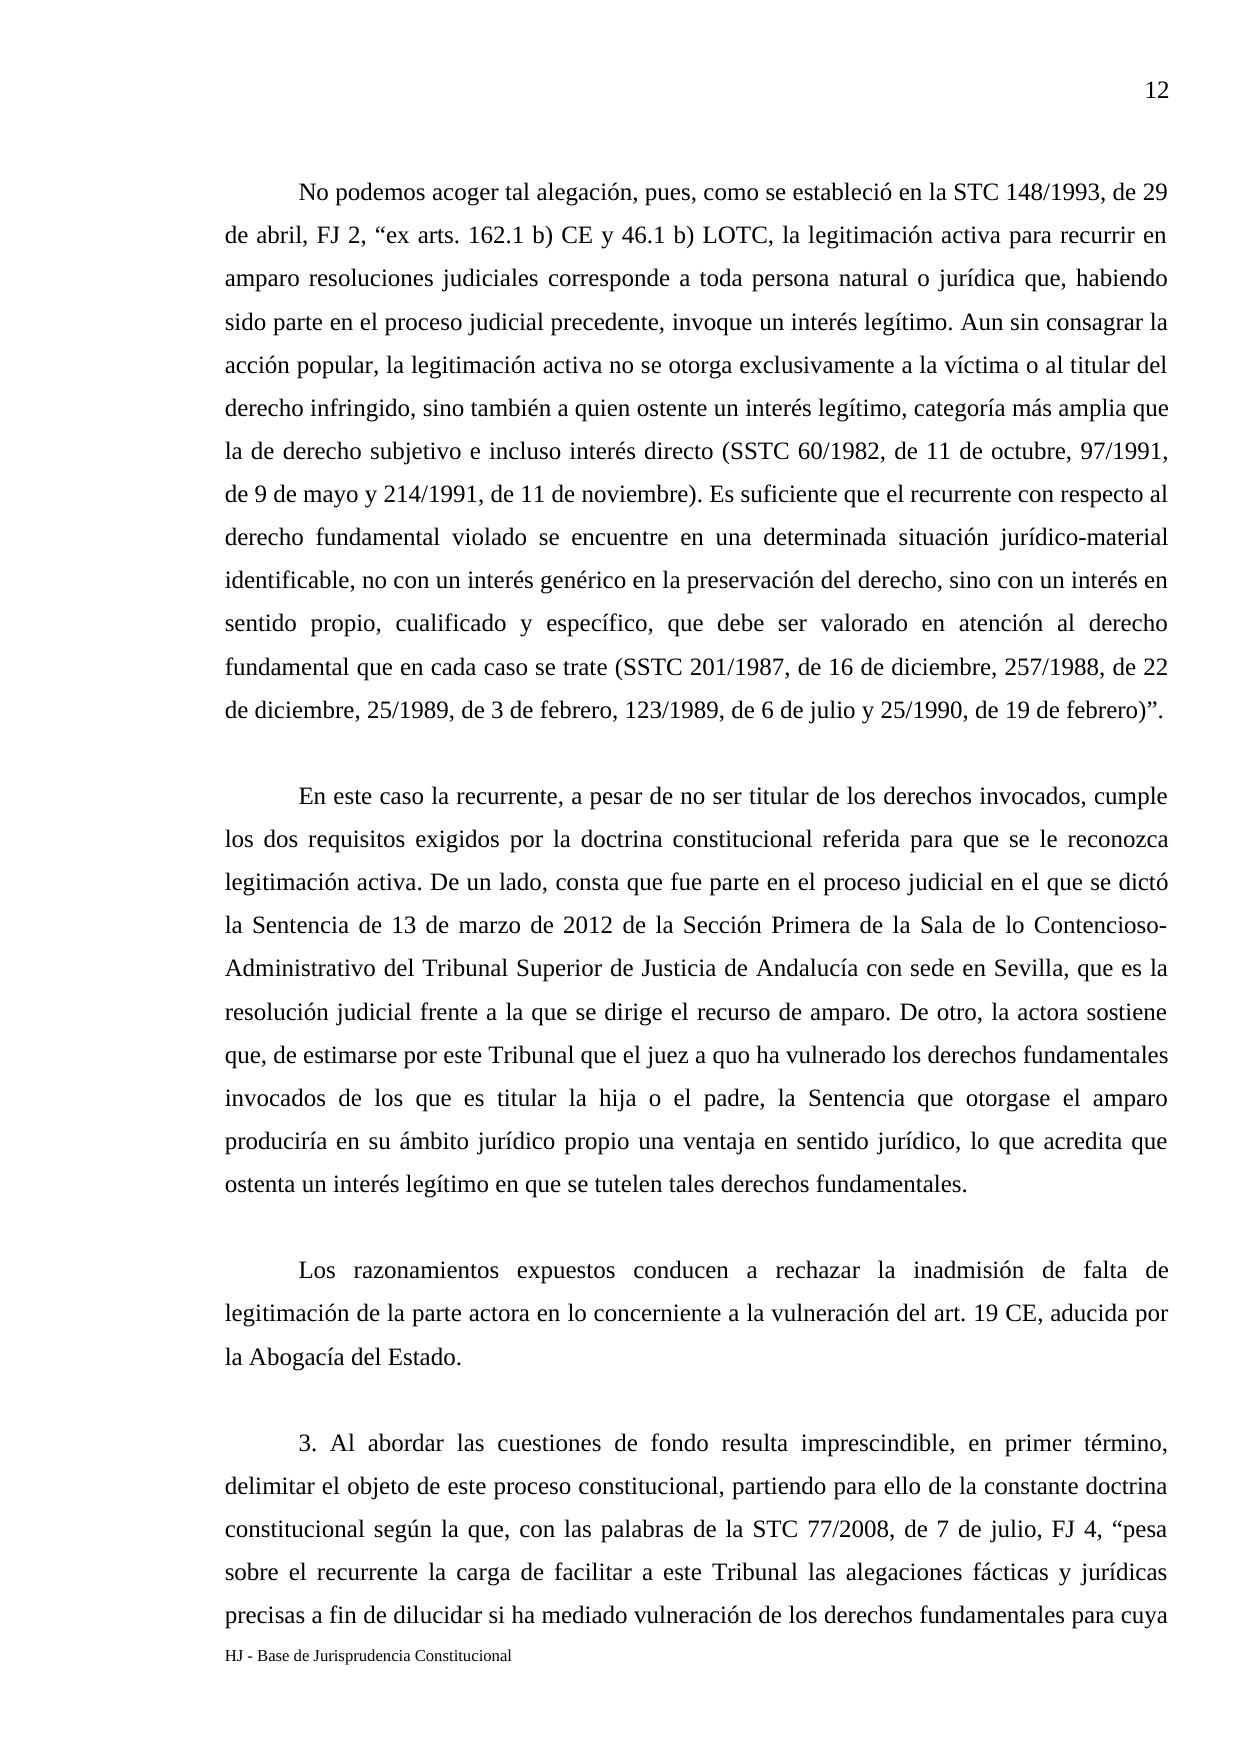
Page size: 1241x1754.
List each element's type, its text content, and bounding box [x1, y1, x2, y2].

text No podemos acoger tal alegación, pues, como se estableció en la STC 148/1993, de 29 de abril, FJ 2, “ex arts. 162.1 b) CE y 46.1 b) LOTC, la legitimación activa para recurrir en amparo resoluciones judiciales corresponde a toda persona natural o jurídica que, habiendo sido parte en el proceso judicial precedente, invoque un interés legítimo. Aun sin consagrar la acción popular, la legitimación activa no se otorga exclusivamente a la víctima o al titular del derecho infringido, sino también a quien ostente un interés legítimo, categoría más amplia que la de derecho subjetivo e incluso interés directo (SSTC 60/1982, de 11 de octubre, 97/1991, de 9 de mayo y 214/1991, de 11 de noviembre). Es suficiente que el recurrente con respecto al derecho fundamental violado se encuentre en una determinada situación jurídico-material identificable, no con un interés genérico en la preservación del derecho, sino con un interés en sentido propio, cualificado y específico, que debe ser valorado en atención al derecho fundamental que en cada caso se trate (SSTC 201/1987, de 16 de diciembre, 257/1988, de 22 de diciembre, 25/1989, de 3 de febrero, 123/1989, de 6 de julio y 25/1990, de 19 de febrero)”. [224, 177, 1169, 723]
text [224, 1428, 1169, 1629]
text Los razonamientos expuestos conducen a rechazar la inadmisión de falta de legitimación de la parte actora en lo concerniente a la vulneración del art. 19 CE, aducida por la Abogacía del Estado. [224, 1255, 1169, 1370]
text En este caso la recurrente, a pesar de no ser titular de los derechos invocados, cumple los dos requisitos exigidos por la doctrina constitucional referida para que se le reconozca legitimación activa. De un lado, consta que fue parte en el proceso judicial en el que se dictó la Sentencia de 13 de marzo de 2012 de la Sección Primera de la Sala de lo Contencioso-Administrativo del Tribunal Superior de Justicia de Andalucía con sede en Sevilla, que es la resolución judicial frente a la que se dirige el recurso de amparo. De otro, la actora sostiene que, de estimarse por este Tribunal que el juez a quo ha vulnerado los derechos fundamentales invocados de los que es titular la hija o el padre, la Sentencia que otorgase el amparo produciría en su ámbito jurídico propio una ventaja en sentido jurídico, lo que acredita que ostenta un interés legítimo en que se tutelen tales derechos fundamentales. [224, 781, 1169, 1198]
